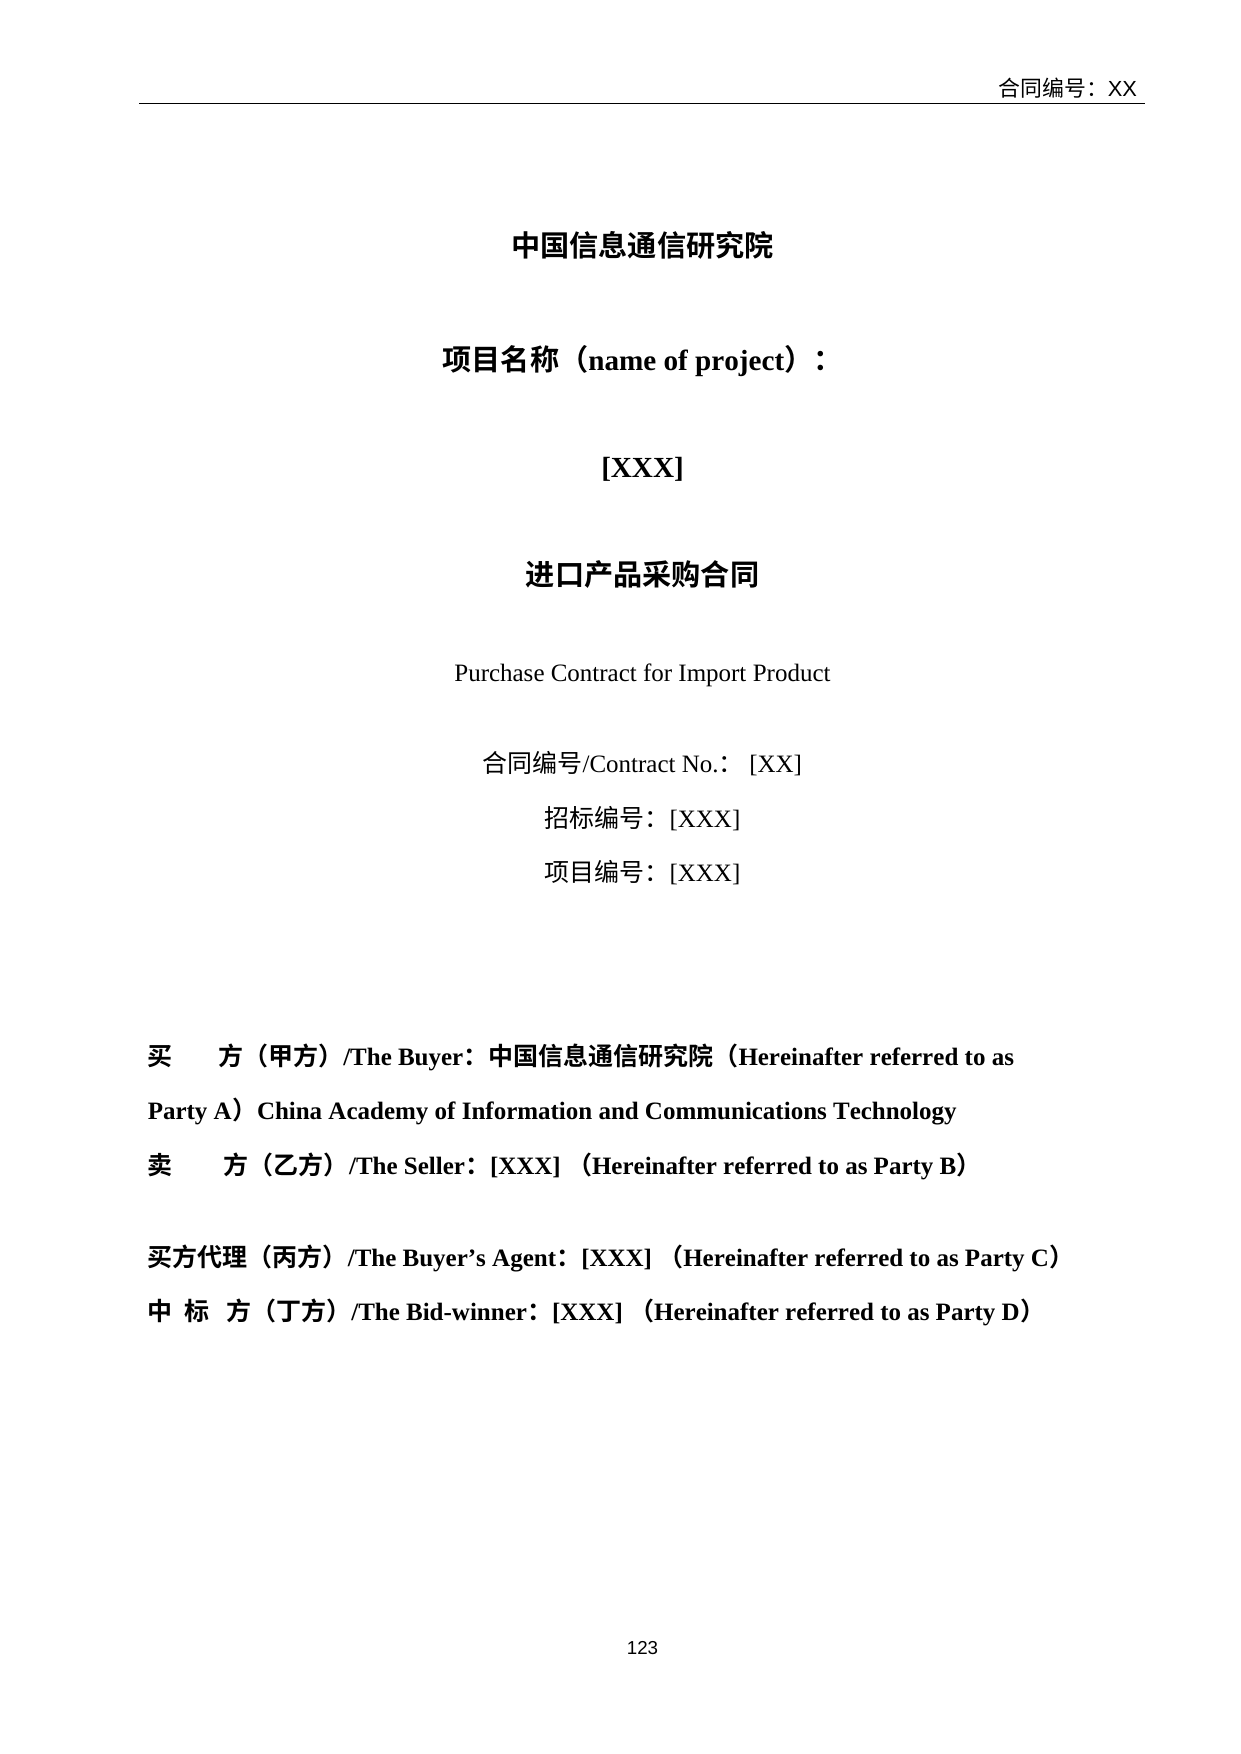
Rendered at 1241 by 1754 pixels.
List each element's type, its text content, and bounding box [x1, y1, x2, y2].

text 招标编号：[XXX] [148, 798, 1137, 834]
text Party A）China Academy of Information and Communications Technology [148, 1091, 1137, 1127]
text 项目名称（name of project）： [148, 337, 1137, 379]
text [148, 1292, 1137, 1328]
text 项目编号：[XXX] [148, 853, 1137, 889]
text Purchase Contract for Import Product [148, 658, 1137, 686]
text 买方代理（丙方）/The Buyer’s Agent：[XXX] （Hereinafter referred to as Party C） [148, 1237, 1137, 1273]
text 中国信息通信研究院 [148, 223, 1137, 265]
text 进口产品采购合同 [148, 551, 1137, 593]
text [XXX] [148, 450, 1137, 484]
text 合同编号/Contract No.： [XX] [148, 744, 1137, 780]
text 卖 方（乙方）/The Seller：[XXX] （Hereinafter referred to as Party B） [148, 1145, 1137, 1181]
text 买 方（甲方）/The Buyer：中国信息通信研究院（Hereinafter referred to as [148, 1036, 1137, 1073]
